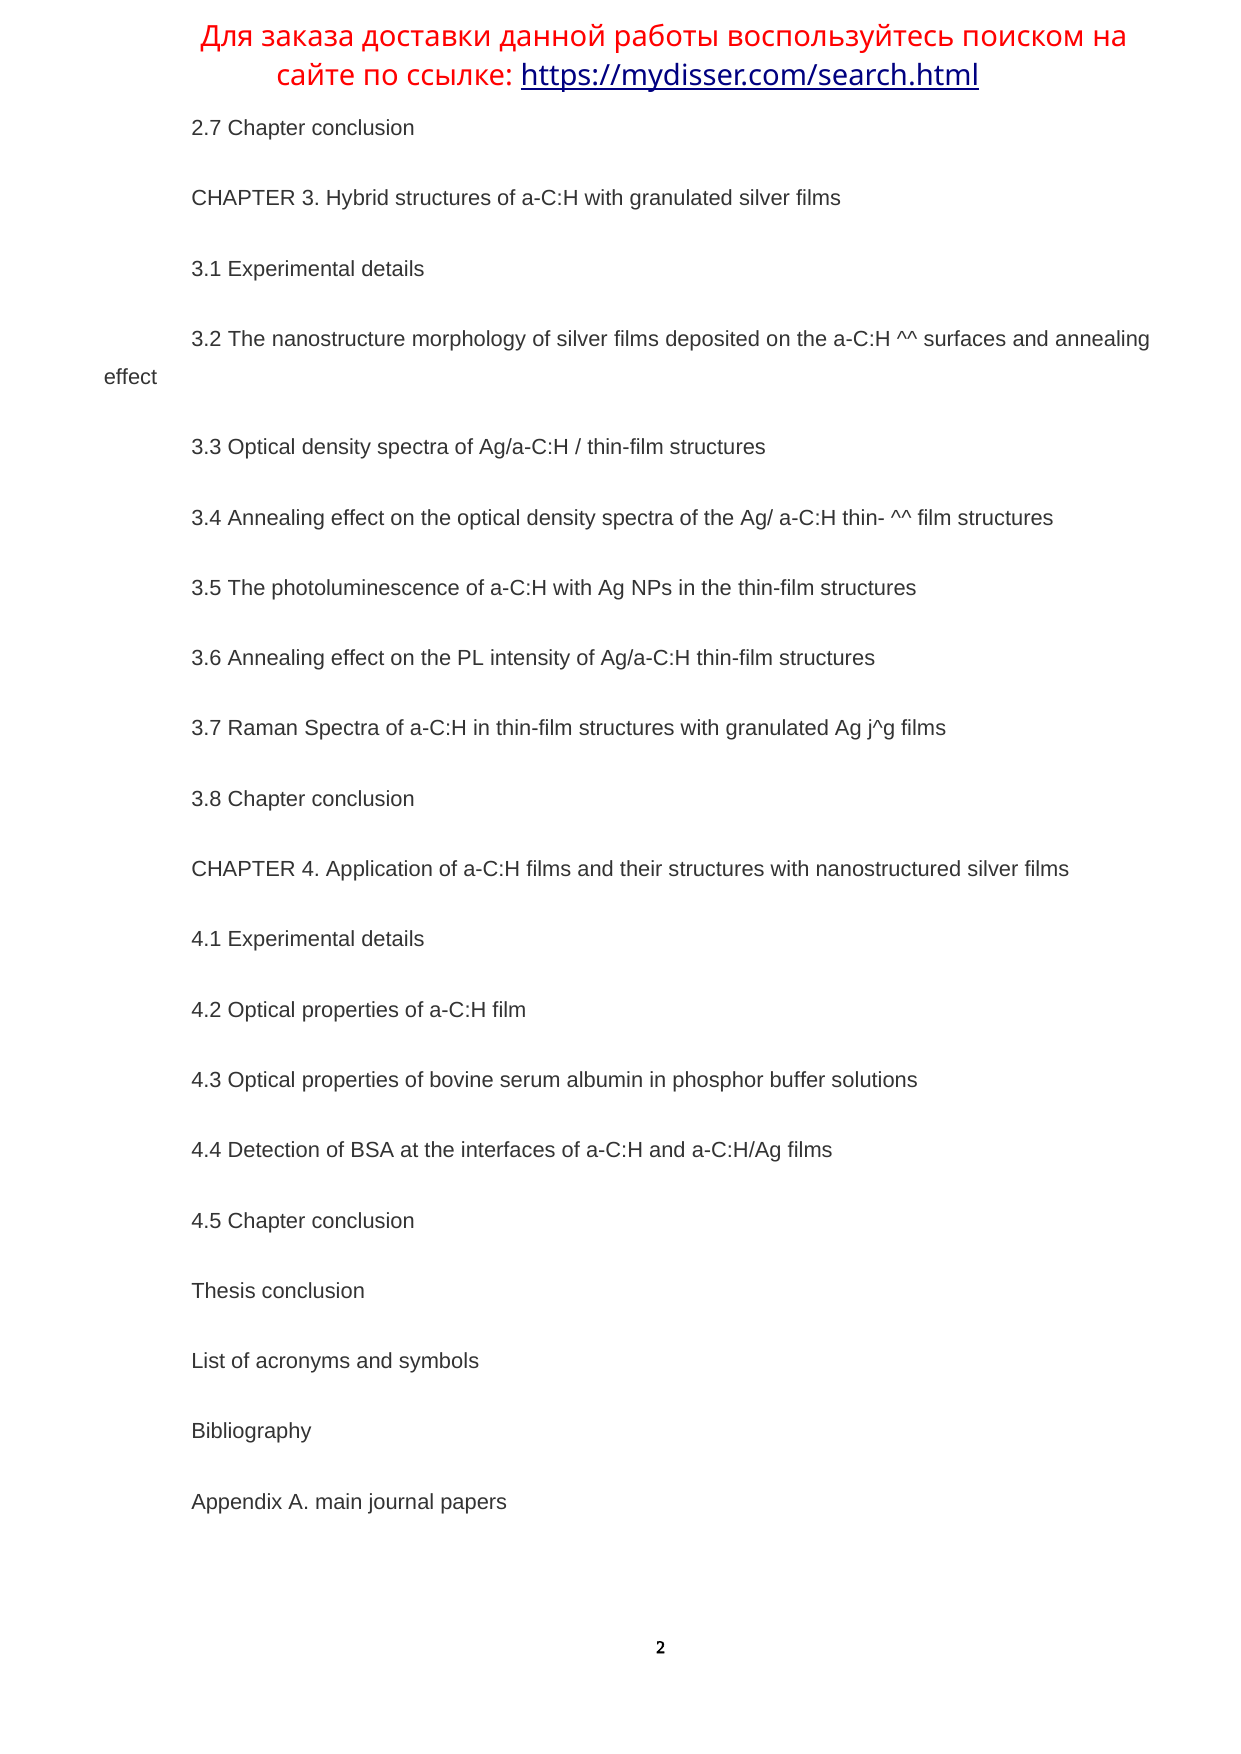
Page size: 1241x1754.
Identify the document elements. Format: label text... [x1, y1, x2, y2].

text Bibliography [103, 1418, 1152, 1444]
text List of acronyms and symbols [103, 1348, 1152, 1373]
text 3.1 Experimental details [103, 256, 1152, 281]
text 3.8 Chapter conclusion [103, 786, 1152, 811]
text 4.1 Experimental details [103, 926, 1152, 951]
text 4.5 Chapter conclusion [103, 1207, 1152, 1233]
text Thesis conclusion [103, 1278, 1152, 1303]
text Appendix A. main journal papers [103, 1489, 1152, 1514]
text 4.3 Optical properties of bovine serum albumin in phosphor buffer solutions [103, 1067, 1152, 1092]
text 3.5 The photoluminescence of a-C:H with Ag NPs in the thin-film structures [103, 575, 1152, 600]
text 3.3 Optical density spectra of Ag/a-C:H / thin-film structures [103, 434, 1152, 459]
text CHAPTER 4. Application of a-C:H films and their structures with nanostructured silver films [103, 856, 1152, 881]
text CHAPTER 3. Hybrid structures of a-C:H with granulated silver films [103, 185, 1152, 211]
text 3.4 Annealing effect on the optical density spectra of the Ag/ a-C:H thin- ^^ film structures [103, 504, 1152, 529]
text 4.4 Detection of BSA at the interfaces of a-C:H and a-C:H/Ag films [103, 1137, 1152, 1162]
text 3.7 Raman Spectra of a-C:H in thin-film structures with granulated Ag j^g films [103, 715, 1152, 741]
text 3.6 Annealing effect on the PL intensity of Ag/a-C:H thin-film structures [103, 645, 1152, 670]
text 2.7 Chapter conclusion [103, 115, 1152, 140]
text 4.2 Optical properties of a-C:H film [103, 997, 1152, 1022]
text 3.2 The nanostructure morphology of silver films deposited on the a-C:H ^^ surfaces and annealing effect [103, 326, 1152, 389]
